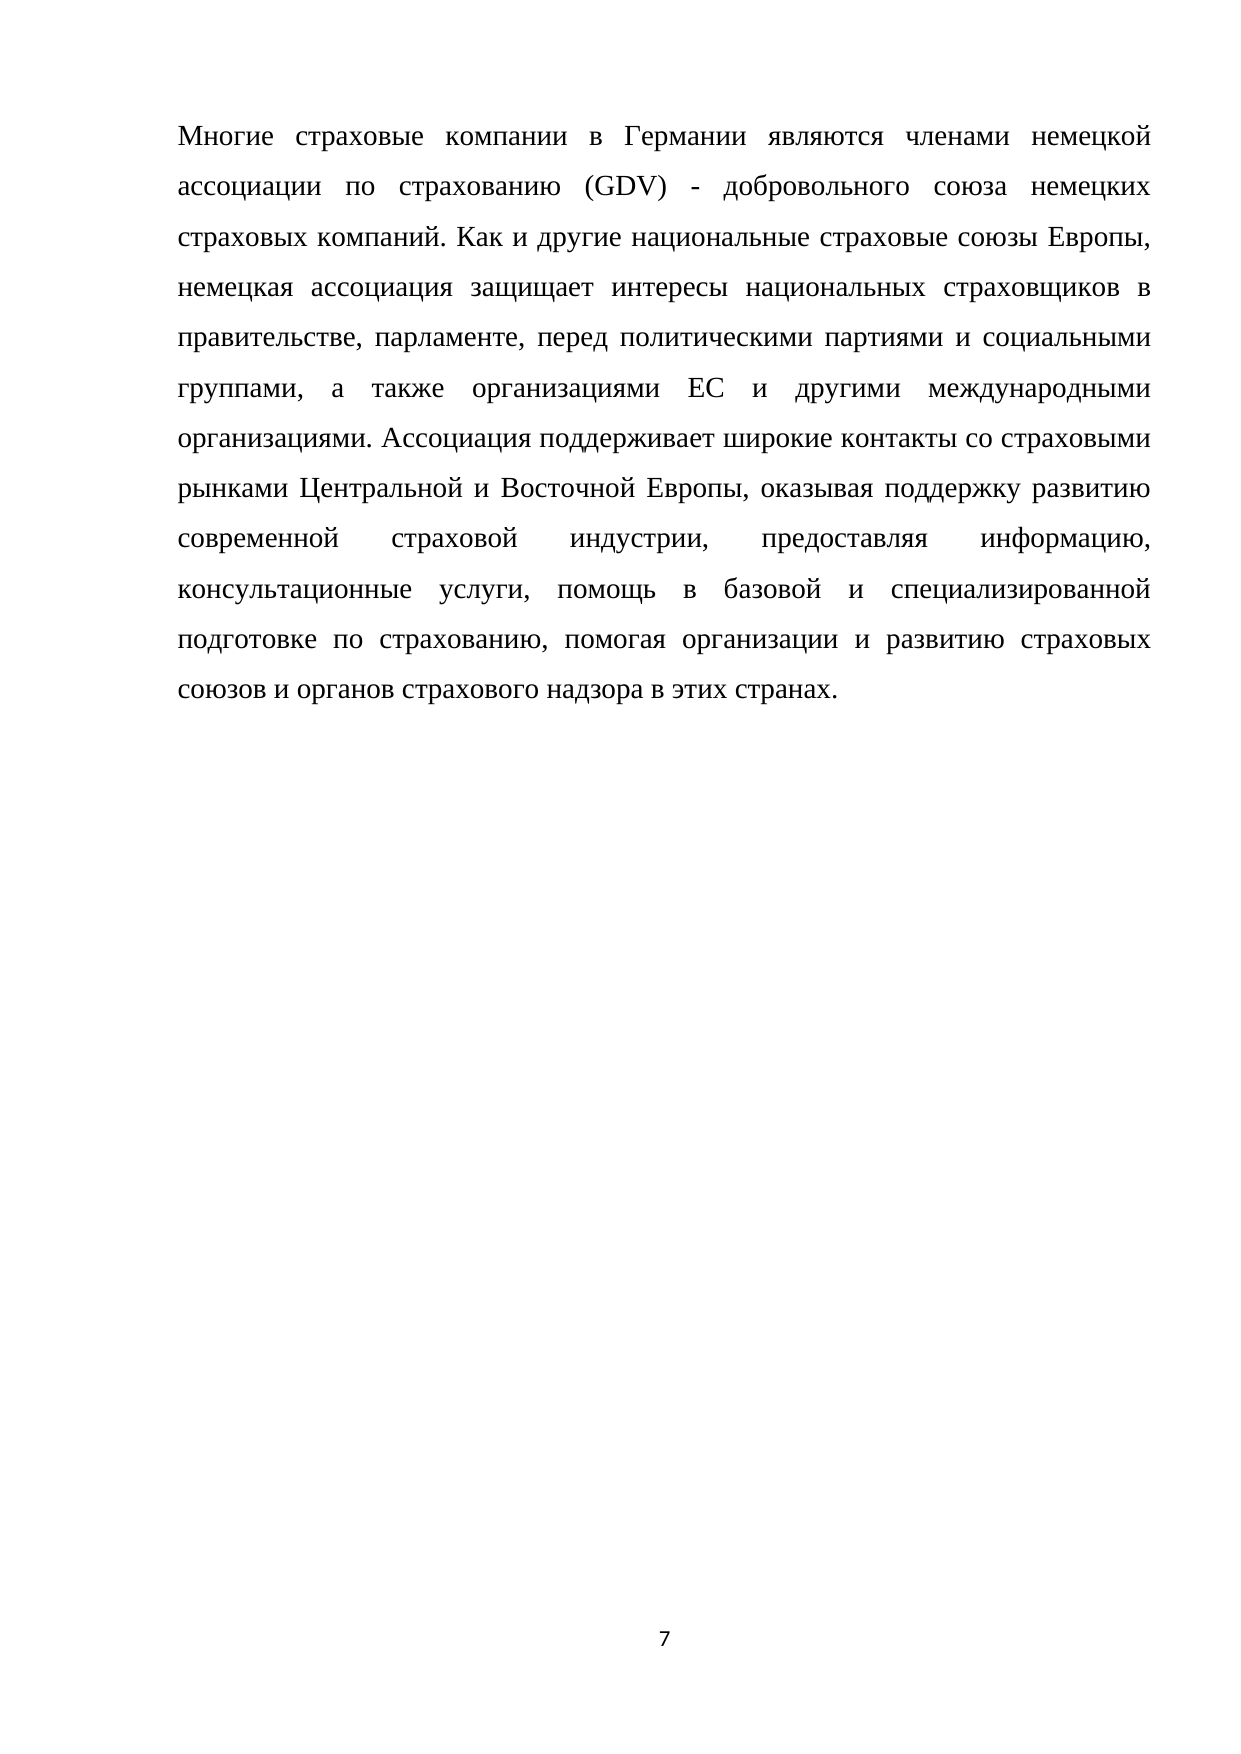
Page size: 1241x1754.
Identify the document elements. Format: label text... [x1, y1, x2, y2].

text Многие страховые компании в Германии являются членами немецкой ассоциации по страхованию (GDV) - добровольного союза немецких страховых компаний. Как и другие национальные страховые союзы Европы, немецкая ассоциация защищает интересы национальных страховщиков в правительстве, парламенте, перед политическими партиями и социальными группами, а также организациями ЕС и другими международными организациями. Ассоциация поддерживает широкие контакты со страховыми рынками Центральной и Восточной Европы, оказывая поддержку развитию современной страховой индустрии, предоставляя информацию, консультационные услуги, помощь в базовой и специализированной подготовке по страхованию, помогая организации и развитию страховых союзов и органов страхового надзора в этих странах. [177, 118, 1152, 705]
